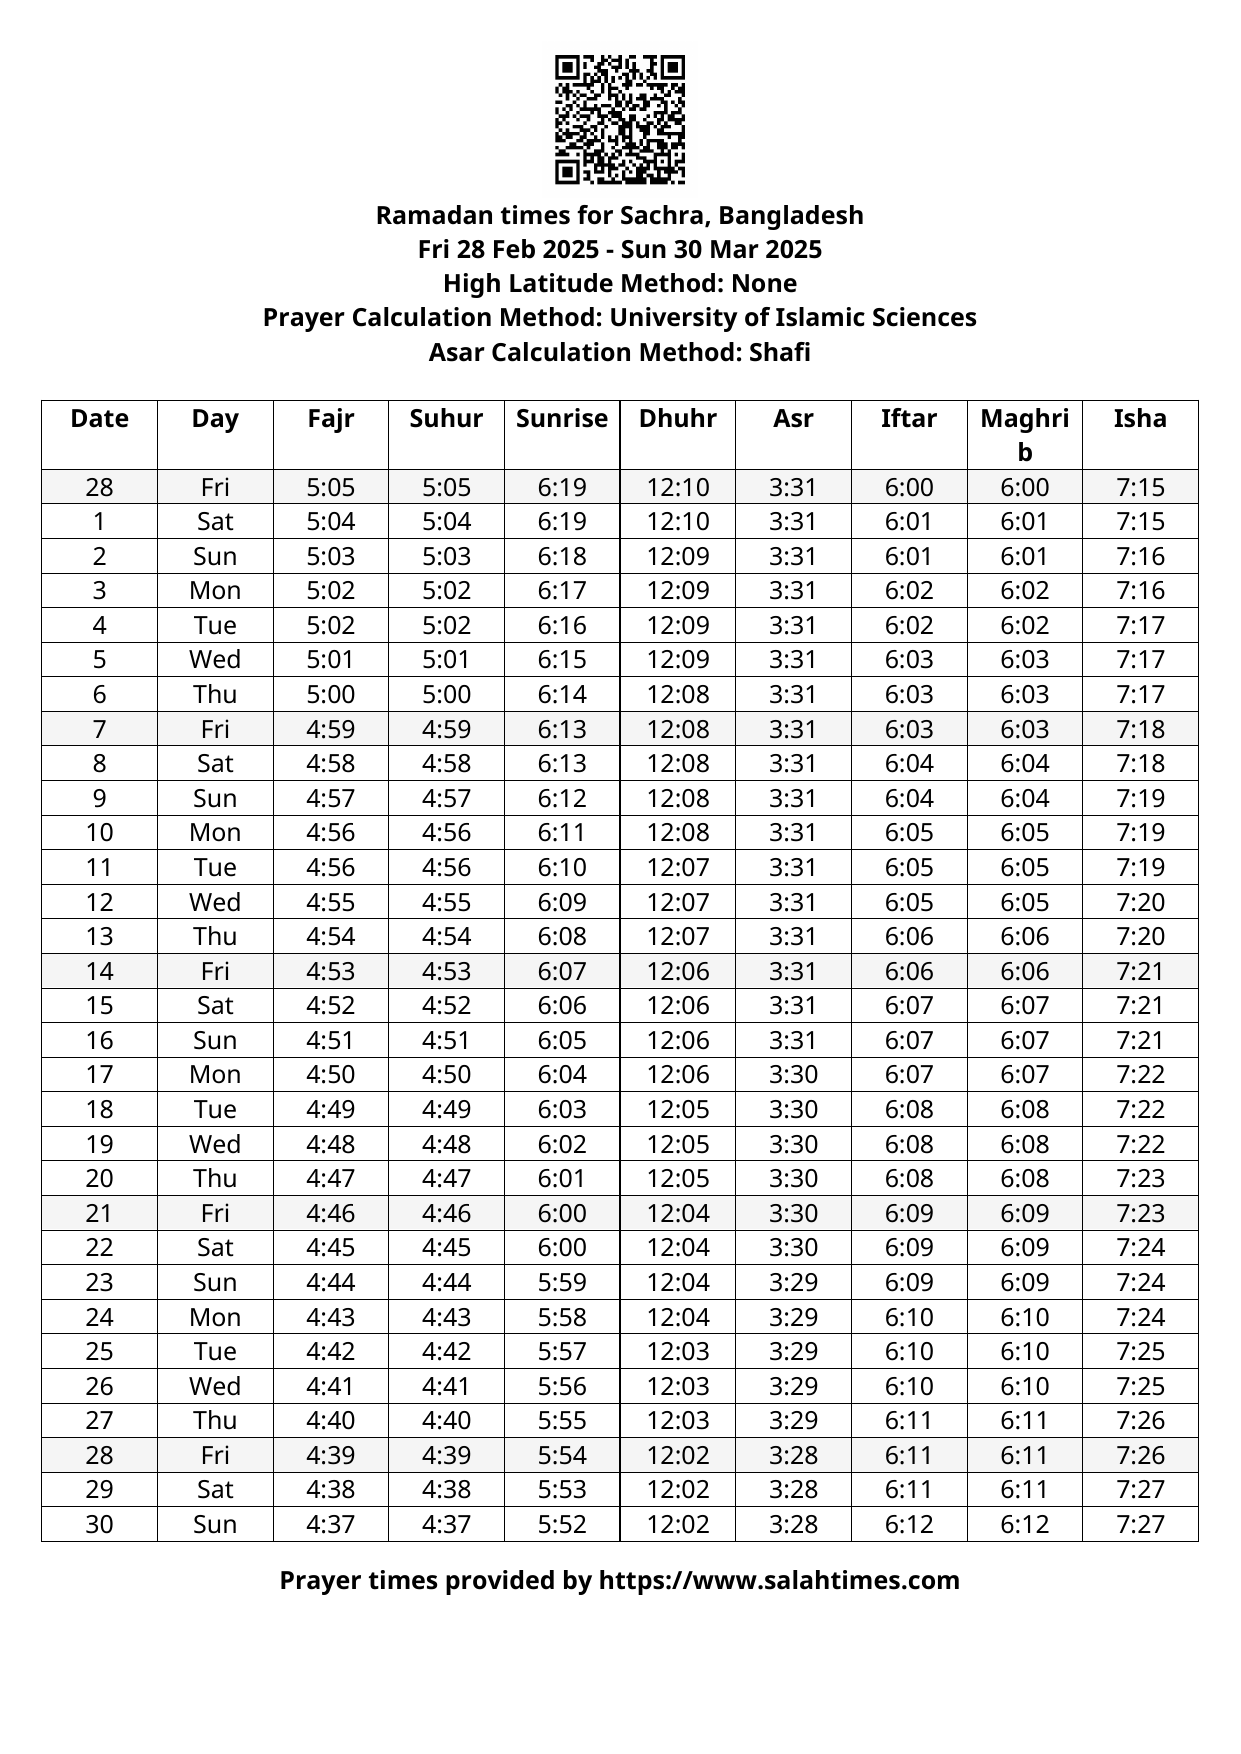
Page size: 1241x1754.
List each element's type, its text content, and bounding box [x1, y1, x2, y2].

table_cell 6:05 [852, 850, 967, 884]
table_cell 12:10 [621, 504, 735, 538]
table_cell 6:10 [852, 1369, 967, 1402]
table_cell 6:10 [505, 850, 619, 884]
table_cell 6:08 [968, 1092, 1082, 1126]
table_cell 12:06 [621, 954, 735, 987]
table_cell 6:07 [968, 1023, 1082, 1057]
table_cell 5:53 [505, 1473, 619, 1506]
table_cell 9 [42, 781, 157, 814]
table_cell 7:24 [1083, 1300, 1198, 1333]
table_cell 6:16 [505, 608, 619, 642]
table_cell 4:49 [274, 1092, 388, 1126]
table_cell Wed [158, 885, 273, 918]
table_cell 12:03 [621, 1404, 735, 1437]
table_cell 5:01 [274, 643, 388, 676]
table_cell 3:31 [736, 1023, 851, 1057]
table_cell 7:20 [1083, 885, 1198, 918]
table_cell 6:02 [852, 608, 967, 642]
table_cell 6:08 [505, 919, 619, 953]
table_cell Wed [158, 1127, 273, 1160]
table_cell 11 [42, 850, 157, 884]
table_cell 7 [42, 712, 157, 745]
table_cell 12:09 [621, 574, 735, 607]
table_cell 6:05 [505, 1023, 619, 1057]
table_cell 12:09 [621, 608, 735, 642]
table_cell 6:11 [852, 1438, 967, 1472]
table_cell 4:59 [274, 712, 388, 745]
table_cell 6:11 [852, 1404, 967, 1437]
table_cell 3:30 [736, 1196, 851, 1229]
table_cell 3:28 [736, 1438, 851, 1472]
table_cell 3:31 [736, 712, 851, 745]
table_cell 6:04 [968, 781, 1082, 814]
table_header Asr [736, 401, 851, 469]
table_cell 3:31 [736, 816, 851, 849]
table_cell 3:31 [736, 608, 851, 642]
table_cell 6:07 [968, 1058, 1082, 1091]
table_cell 6:15 [505, 643, 619, 676]
table_cell 6:10 [968, 1334, 1082, 1368]
table_cell 12:06 [621, 1023, 735, 1057]
table_header Isha [1083, 401, 1198, 469]
table_header Iftar [852, 401, 967, 469]
table_cell 4:45 [274, 1231, 388, 1264]
table_cell 6:08 [852, 1161, 967, 1195]
table_cell 7:20 [1083, 919, 1198, 953]
table_cell 6:08 [968, 1127, 1082, 1160]
table_cell 12:06 [621, 1058, 735, 1091]
table_cell Sun [158, 1507, 273, 1541]
table_cell 3:29 [736, 1265, 851, 1299]
table_cell 6:09 [968, 1231, 1082, 1264]
table_cell Sun [158, 539, 273, 572]
table_cell Thu [158, 1404, 273, 1437]
table_cell 12:02 [621, 1473, 735, 1506]
table_cell 5:57 [505, 1334, 619, 1368]
table_cell 7:25 [1083, 1369, 1198, 1402]
table_cell 19 [42, 1127, 157, 1160]
picture [542, 41, 699, 198]
table_cell 6:05 [968, 885, 1082, 918]
table_cell 7:21 [1083, 1023, 1198, 1057]
table_cell 12:04 [621, 1231, 735, 1264]
table_header Suhur [389, 401, 504, 469]
table_cell 27 [42, 1404, 157, 1437]
table_cell 7:27 [1083, 1507, 1198, 1541]
table_cell 7:16 [1083, 539, 1198, 572]
table_cell 6:02 [852, 574, 967, 607]
table_cell 4:56 [274, 850, 388, 884]
table_cell 7:15 [1083, 470, 1198, 503]
table_cell 15 [42, 989, 157, 1022]
table_cell 5:03 [389, 539, 504, 572]
table_cell 5:02 [274, 574, 388, 607]
table_cell 6:11 [505, 816, 619, 849]
table_cell 6:11 [968, 1473, 1082, 1506]
table_cell 4:40 [274, 1404, 388, 1437]
table_cell 6:07 [852, 989, 967, 1022]
table_header Maghrib [968, 401, 1082, 469]
table_cell 6:03 [852, 712, 967, 745]
table_cell 4:41 [274, 1369, 388, 1402]
table_cell Mon [158, 1300, 273, 1333]
table_cell 7:22 [1083, 1127, 1198, 1160]
table_cell Mon [158, 574, 273, 607]
table_cell 6:08 [852, 1127, 967, 1160]
table_cell Thu [158, 677, 273, 711]
table_cell 6:06 [968, 954, 1082, 987]
table_cell 4:46 [274, 1196, 388, 1229]
table_cell 6:00 [505, 1231, 619, 1264]
table_cell 23 [42, 1265, 157, 1299]
table_cell 4:55 [274, 885, 388, 918]
table_cell 3:31 [736, 781, 851, 814]
table_cell 7:16 [1083, 574, 1198, 607]
table_cell 6:01 [968, 539, 1082, 572]
table_cell 12:07 [621, 885, 735, 918]
table_cell 12:02 [621, 1438, 735, 1472]
table_cell Fri [158, 470, 273, 503]
table_cell 4:38 [389, 1473, 504, 1506]
table_cell 6:07 [505, 954, 619, 987]
table_cell 10 [42, 816, 157, 849]
table_cell 28 [42, 470, 157, 503]
table_cell 21 [42, 1196, 157, 1229]
text Prayer Calculation Method: University of Islamic Sciences [42, 300, 1198, 334]
table_cell 12:05 [621, 1127, 735, 1160]
table_cell 12:09 [621, 539, 735, 572]
table_cell 3:29 [736, 1334, 851, 1368]
text High Latitude Method: None [42, 266, 1198, 300]
table_cell 4:49 [389, 1092, 504, 1126]
table_cell 7:23 [1083, 1196, 1198, 1229]
table_cell 12:07 [621, 919, 735, 953]
table_cell 6:08 [968, 1161, 1082, 1195]
table_cell 3:31 [736, 919, 851, 953]
table_cell 6:02 [505, 1127, 619, 1160]
table_cell 4:56 [274, 816, 388, 849]
table_cell 4:47 [389, 1161, 504, 1195]
table_cell 6:09 [968, 1196, 1082, 1229]
table_cell 4 [42, 608, 157, 642]
table_cell Fri [158, 954, 273, 987]
table_cell 7:18 [1083, 712, 1198, 745]
table_header Dhuhr [621, 401, 735, 469]
table_cell Thu [158, 919, 273, 953]
table_cell 12:03 [621, 1369, 735, 1402]
table_cell 14 [42, 954, 157, 987]
table_cell 4:56 [389, 816, 504, 849]
table_cell 6:05 [852, 816, 967, 849]
table_cell 26 [42, 1369, 157, 1402]
table_cell 6:03 [505, 1092, 619, 1126]
table_cell 5 [42, 643, 157, 676]
table_cell 6 [42, 677, 157, 711]
table_cell 4:41 [389, 1369, 504, 1402]
table_cell 6:03 [968, 677, 1082, 711]
table_cell 3 [42, 574, 157, 607]
table_cell 5:05 [274, 470, 388, 503]
table_cell 6:03 [968, 643, 1082, 676]
table_cell 6:00 [968, 470, 1082, 503]
table_cell 7:17 [1083, 677, 1198, 711]
table_cell 6:13 [505, 712, 619, 745]
table_cell 4:39 [389, 1438, 504, 1472]
table_cell 5:54 [505, 1438, 619, 1472]
text Ramadan times for Sachra, Bangladesh [42, 198, 1198, 232]
table_cell 6:10 [968, 1300, 1082, 1333]
table_cell 4:40 [389, 1404, 504, 1437]
table_cell Sun [158, 781, 273, 814]
table_cell 6:00 [505, 1196, 619, 1229]
table_cell Thu [158, 1161, 273, 1195]
table_cell 3:28 [736, 1473, 851, 1506]
table_cell 28 [42, 1438, 157, 1472]
table_cell 3:29 [736, 1404, 851, 1437]
table_cell 3:31 [736, 954, 851, 987]
table_cell 3:30 [736, 1127, 851, 1160]
table_cell 6:04 [505, 1058, 619, 1091]
table_cell 4:44 [274, 1265, 388, 1299]
table_cell 6:06 [505, 989, 619, 1022]
table_cell 4:45 [389, 1231, 504, 1264]
text Prayer times provided by https://www.salahtimes.com [42, 1563, 1198, 1597]
table_cell 6:04 [968, 746, 1082, 780]
table_cell 6:10 [852, 1300, 967, 1333]
table_cell 4:39 [274, 1438, 388, 1472]
table_cell 5:02 [389, 608, 504, 642]
table_cell 7:19 [1083, 816, 1198, 849]
table_cell 4:44 [389, 1265, 504, 1299]
table_header Sunrise [505, 401, 619, 469]
table_cell 4:37 [389, 1507, 504, 1541]
table_cell 4:42 [274, 1334, 388, 1368]
table_cell 4:48 [389, 1127, 504, 1160]
table_cell 5:02 [389, 574, 504, 607]
table_cell 6:13 [505, 746, 619, 780]
table_cell 4:56 [389, 850, 504, 884]
table_cell 6:03 [968, 712, 1082, 745]
table_cell Sat [158, 1473, 273, 1506]
table_cell Sat [158, 746, 273, 780]
table_cell 6:11 [852, 1473, 967, 1506]
table_cell 6:06 [852, 954, 967, 987]
table_cell 5:59 [505, 1265, 619, 1299]
table_cell 12:03 [621, 1334, 735, 1368]
table_cell 5:03 [274, 539, 388, 572]
table_cell 12:04 [621, 1196, 735, 1229]
table_cell 12:09 [621, 643, 735, 676]
table_cell 4:43 [274, 1300, 388, 1333]
table_cell 18 [42, 1092, 157, 1126]
table_cell 12:02 [621, 1507, 735, 1541]
table_cell 7:24 [1083, 1231, 1198, 1264]
table_cell 6:19 [505, 504, 619, 538]
table_cell 12:08 [621, 816, 735, 849]
table_cell 6:07 [852, 1058, 967, 1091]
table_cell 5:04 [389, 504, 504, 538]
table_cell 7:26 [1083, 1438, 1198, 1472]
table_cell 12:07 [621, 850, 735, 884]
table_cell 6:03 [852, 643, 967, 676]
table_cell 4:54 [274, 919, 388, 953]
table_cell 12 [42, 885, 157, 918]
table_cell 6:11 [968, 1404, 1082, 1437]
table_cell Fri [158, 1196, 273, 1229]
table_cell 6:05 [968, 816, 1082, 849]
table_cell 6:05 [968, 850, 1082, 884]
table_cell 17 [42, 1058, 157, 1091]
table_cell 6:02 [968, 574, 1082, 607]
table_cell 7:22 [1083, 1092, 1198, 1126]
table_cell Sat [158, 504, 273, 538]
table_cell 4:52 [389, 989, 504, 1022]
table_cell 5:55 [505, 1404, 619, 1437]
table_cell 7:26 [1083, 1404, 1198, 1437]
table_cell 4:43 [389, 1300, 504, 1333]
table_cell Fri [158, 712, 273, 745]
table_cell Tue [158, 1334, 273, 1368]
table_cell 5:04 [274, 504, 388, 538]
table_cell 2 [42, 539, 157, 572]
table_cell 12:04 [621, 1300, 735, 1333]
table_cell Sun [158, 1023, 273, 1057]
table_cell 12:04 [621, 1265, 735, 1299]
table_cell 6:05 [852, 885, 967, 918]
table_cell 25 [42, 1334, 157, 1368]
table_cell 7:19 [1083, 850, 1198, 884]
table_cell 22 [42, 1231, 157, 1264]
table_cell 7:21 [1083, 989, 1198, 1022]
table_cell 3:31 [736, 574, 851, 607]
table_cell 7:27 [1083, 1473, 1198, 1506]
table_cell Mon [158, 816, 273, 849]
table_cell 6:10 [852, 1334, 967, 1368]
table_cell 6:09 [968, 1265, 1082, 1299]
table_cell 6:14 [505, 677, 619, 711]
table_cell 3:30 [736, 1092, 851, 1126]
table_cell 4:54 [389, 919, 504, 953]
table_cell 3:31 [736, 504, 851, 538]
table_cell 5:01 [389, 643, 504, 676]
table_cell 12:08 [621, 781, 735, 814]
table_cell 7:18 [1083, 746, 1198, 780]
table_cell 6:06 [968, 919, 1082, 953]
table_cell 4:57 [389, 781, 504, 814]
table_cell 3:30 [736, 1161, 851, 1195]
table_cell 12:10 [621, 470, 735, 503]
table_cell 4:57 [274, 781, 388, 814]
table_cell 7:22 [1083, 1058, 1198, 1091]
table_cell 5:00 [274, 677, 388, 711]
table_cell 13 [42, 919, 157, 953]
table_cell 6:09 [852, 1196, 967, 1229]
table_cell 4:55 [389, 885, 504, 918]
table_cell 4:50 [389, 1058, 504, 1091]
table_cell 6:18 [505, 539, 619, 572]
table_cell 6:07 [852, 1023, 967, 1057]
table_cell 4:46 [389, 1196, 504, 1229]
table_cell 7:17 [1083, 608, 1198, 642]
table_cell 6:00 [852, 470, 967, 503]
table_cell 6:19 [505, 470, 619, 503]
table_cell 8 [42, 746, 157, 780]
table_cell 6:02 [968, 608, 1082, 642]
table_cell 7:15 [1083, 504, 1198, 538]
table_header Fajr [274, 401, 388, 469]
table_cell Mon [158, 1058, 273, 1091]
table_cell 5:58 [505, 1300, 619, 1333]
table_cell 6:01 [852, 539, 967, 572]
table_cell 6:01 [505, 1161, 619, 1195]
table_cell Sun [158, 1265, 273, 1299]
table_cell 5:56 [505, 1369, 619, 1402]
table_cell 6:04 [852, 781, 967, 814]
table_cell 3:31 [736, 643, 851, 676]
table_cell 4:53 [274, 954, 388, 987]
table_cell 20 [42, 1161, 157, 1195]
table_cell 6:08 [852, 1092, 967, 1126]
text Asar Calculation Method: Shafi [42, 334, 1198, 368]
table_cell 4:42 [389, 1334, 504, 1368]
table_cell Tue [158, 1092, 273, 1126]
table_cell 3:29 [736, 1300, 851, 1333]
table_cell Sat [158, 989, 273, 1022]
text Fri 28 Feb 2025 - Sun 30 Mar 2025 [42, 232, 1198, 266]
table_cell 4:51 [274, 1023, 388, 1057]
table_cell 4:38 [274, 1473, 388, 1506]
table_cell 3:31 [736, 885, 851, 918]
table_cell 6:07 [968, 989, 1082, 1022]
table_cell 24 [42, 1300, 157, 1333]
table_cell 6:01 [852, 504, 967, 538]
table_cell 3:31 [736, 850, 851, 884]
table_cell 4:52 [274, 989, 388, 1022]
table_cell 12:08 [621, 746, 735, 780]
table_cell 7:21 [1083, 954, 1198, 987]
table_cell 12:05 [621, 1092, 735, 1126]
table_cell 6:04 [852, 746, 967, 780]
table_cell 12:05 [621, 1161, 735, 1195]
table_cell 3:30 [736, 1231, 851, 1264]
table_cell 5:00 [389, 677, 504, 711]
table_cell 4:51 [389, 1023, 504, 1057]
table_cell 3:31 [736, 746, 851, 780]
table_header Date [42, 401, 157, 469]
table_cell Wed [158, 1369, 273, 1402]
table_cell 4:47 [274, 1161, 388, 1195]
table_cell 3:30 [736, 1058, 851, 1091]
table_cell 29 [42, 1473, 157, 1506]
table_cell 3:31 [736, 989, 851, 1022]
table_cell 12:06 [621, 989, 735, 1022]
table_cell 7:25 [1083, 1334, 1198, 1368]
table_cell 4:37 [274, 1507, 388, 1541]
table_cell 6:09 [505, 885, 619, 918]
table_cell Wed [158, 643, 273, 676]
table_cell Tue [158, 608, 273, 642]
table_cell 7:19 [1083, 781, 1198, 814]
table_cell 16 [42, 1023, 157, 1057]
table_header Day [158, 401, 273, 469]
table_cell 4:53 [389, 954, 504, 987]
table_cell 6:12 [968, 1507, 1082, 1541]
table_cell 3:31 [736, 539, 851, 572]
table_cell 7:17 [1083, 643, 1198, 676]
table_cell 12:08 [621, 677, 735, 711]
table_cell 6:17 [505, 574, 619, 607]
table_cell 6:09 [852, 1231, 967, 1264]
table_cell 6:11 [968, 1438, 1082, 1472]
table_cell 12:08 [621, 712, 735, 745]
table_cell 6:09 [852, 1265, 967, 1299]
table_cell 3:31 [736, 677, 851, 711]
table_cell Sat [158, 1231, 273, 1264]
table_cell 6:06 [852, 919, 967, 953]
table_cell 3:31 [736, 470, 851, 503]
table_cell Tue [158, 850, 273, 884]
table_cell 6:12 [852, 1507, 967, 1541]
table_cell 4:58 [389, 746, 504, 780]
table_cell 4:59 [389, 712, 504, 745]
table_cell 3:29 [736, 1369, 851, 1402]
table_cell 4:58 [274, 746, 388, 780]
table_cell 6:01 [968, 504, 1082, 538]
table_cell 4:48 [274, 1127, 388, 1160]
table_cell 7:24 [1083, 1265, 1198, 1299]
table_cell Fri [158, 1438, 273, 1472]
table_cell 3:28 [736, 1507, 851, 1541]
table_cell 4:50 [274, 1058, 388, 1091]
table_cell 6:12 [505, 781, 619, 814]
table_cell 6:10 [968, 1369, 1082, 1402]
table_cell 30 [42, 1507, 157, 1541]
table_cell 5:52 [505, 1507, 619, 1541]
table_cell 5:05 [389, 470, 504, 503]
table_cell 7:23 [1083, 1161, 1198, 1195]
table_cell 5:02 [274, 608, 388, 642]
table_cell 1 [42, 504, 157, 538]
table_cell 6:03 [852, 677, 967, 711]
